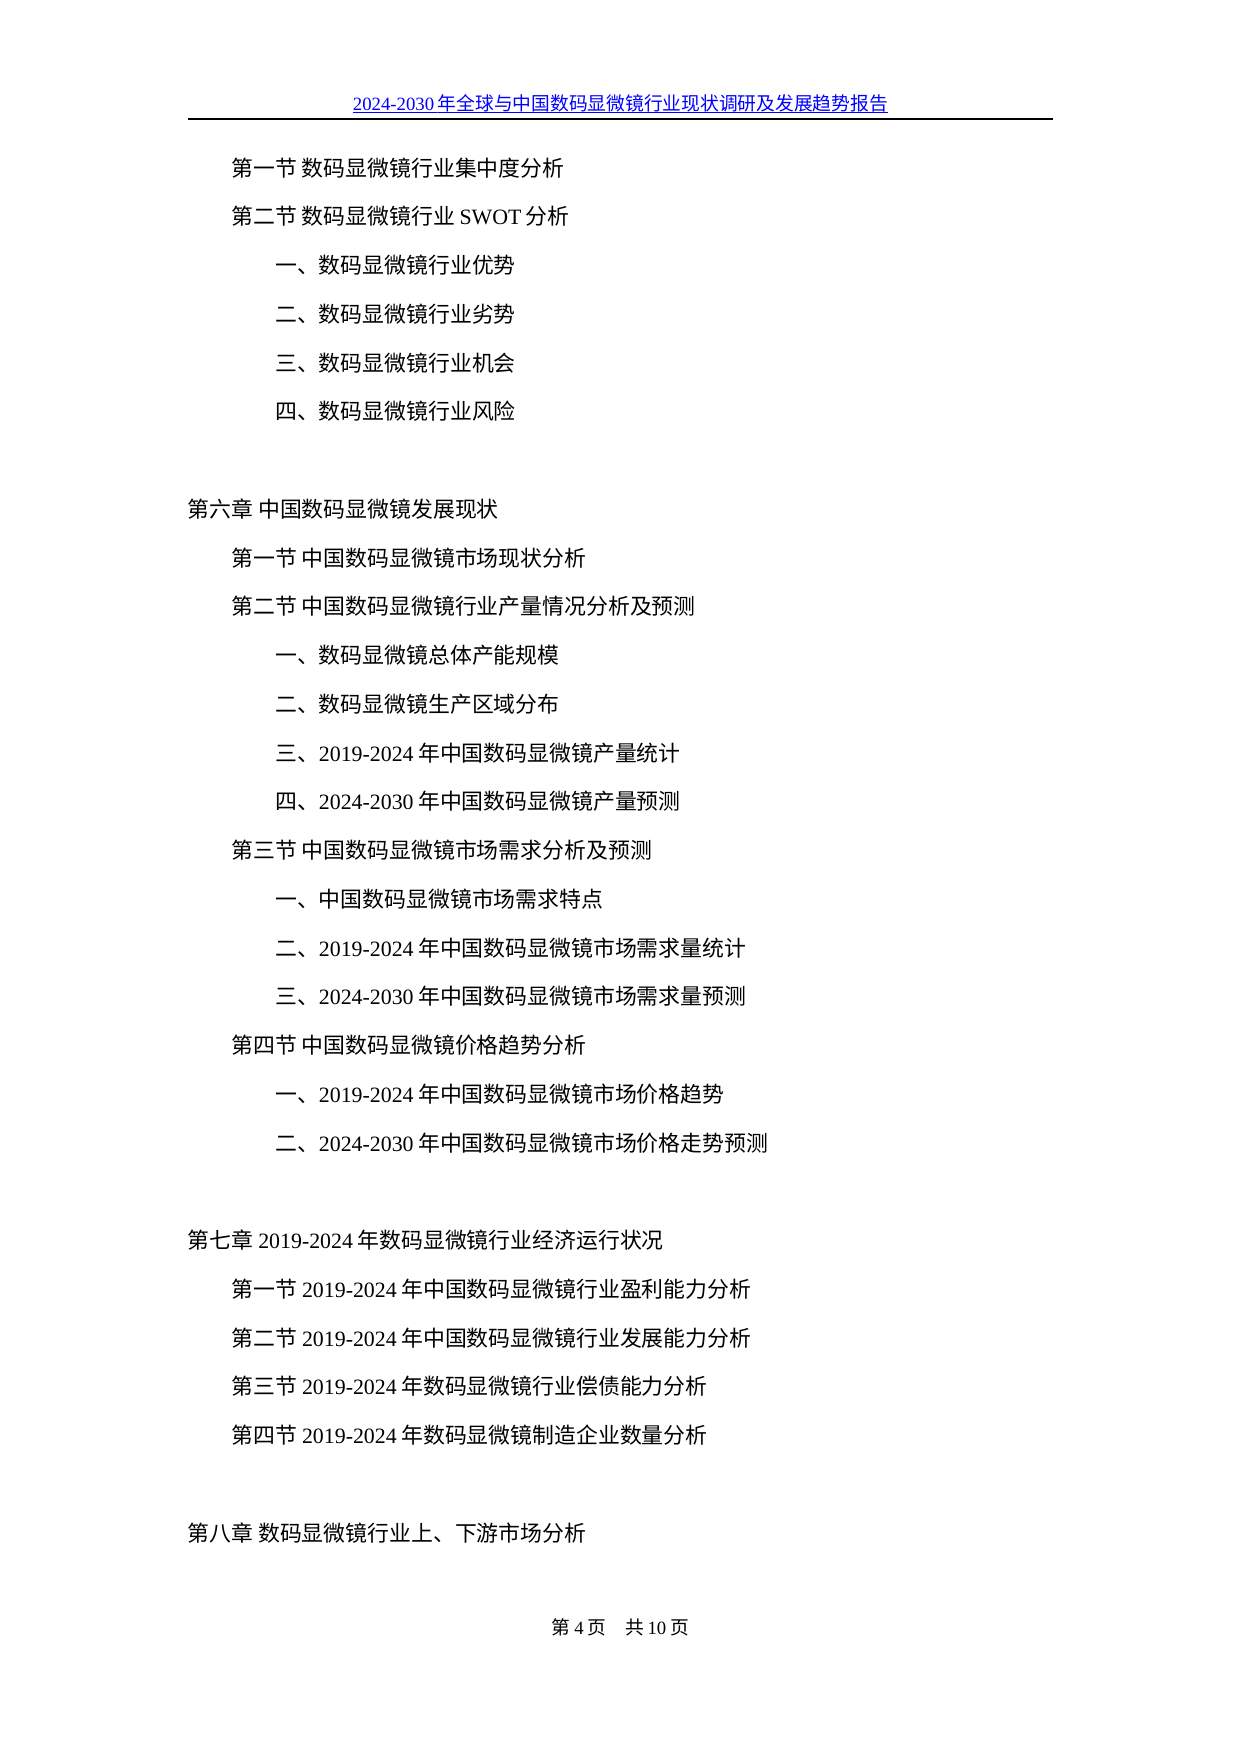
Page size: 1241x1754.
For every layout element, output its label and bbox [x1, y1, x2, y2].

text [187, 150, 1053, 1548]
